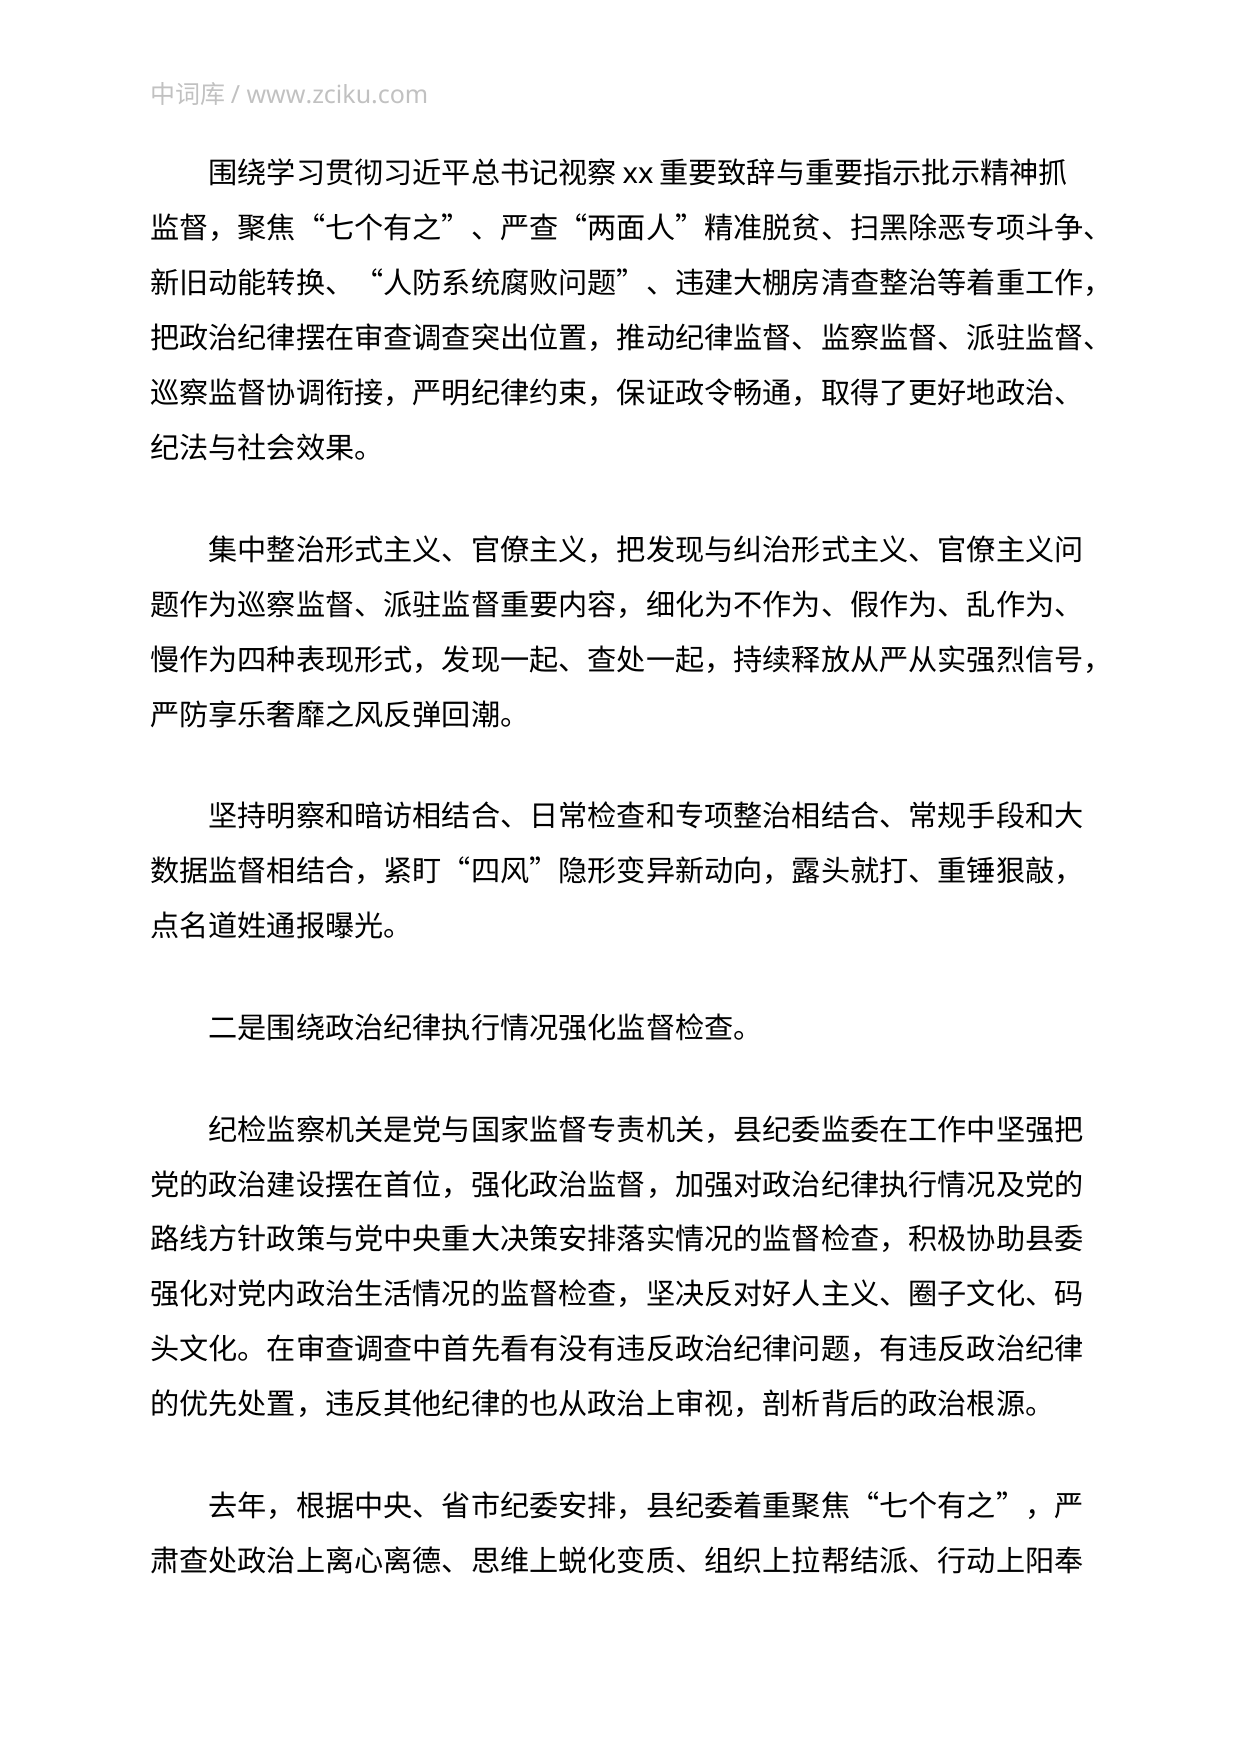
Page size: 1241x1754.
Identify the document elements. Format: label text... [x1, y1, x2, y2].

text 围绕学习贯彻习近平总书记视察xx重要致辞与重要指示批示精神抓监督，聚焦“七个有之”、严查“两面人”精准脱贫、扫黑除恶专项斗争、新旧动能转换、“人防系统腐败问题”、违建大棚房清查整治等着重工作，把政治纪律摆在审查调查突出位置，推动纪律监督、监察监督、派驻监督、巡察监督协调衔接，严明纪律约束，保证政令畅通，取得了更好地政治、纪法与社会效果。 [150, 150, 1090, 467]
text 纪检监察机关是党与国家监督专责机关，县纪委监委在工作中坚强把党的政治建设摆在首位，强化政治监督，加强对政治纪律执行情况及党的路线方针政策与党中央重大决策安排落实情况的监督检查，积极协助县委强化对党内政治生活情况的监督检查，坚决反对好人主义、圈子文化、码头文化。在审查调查中首先看有没有违反政治纪律问题，有违反政治纪律的优先处置，违反其他纪律的也从政治上审视，剖析背后的政治根源。 [150, 1106, 1090, 1423]
text 集中整治形式主义、官僚主义，把发现与纠治形式主义、官僚主义问题作为巡察监督、派驻监督重要内容，细化为不作为、假作为、乱作为、慢作为四种表现形式，发现一起、查处一起，持续释放从严从实强烈信号，严防享乐奢靡之风反弹回潮。 [150, 526, 1090, 733]
text 二是围绕政治纪律执行情况强化监督检查。 [150, 1004, 1090, 1047]
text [150, 1482, 1090, 1579]
text 坚持明察和暗访相结合、日常检查和专项整治相结合、常规手段和大数据监督相结合，紧盯“四风”隐形变异新动向，露头就打、重锤狠敲，点名道姓通报曝光。 [150, 793, 1090, 945]
